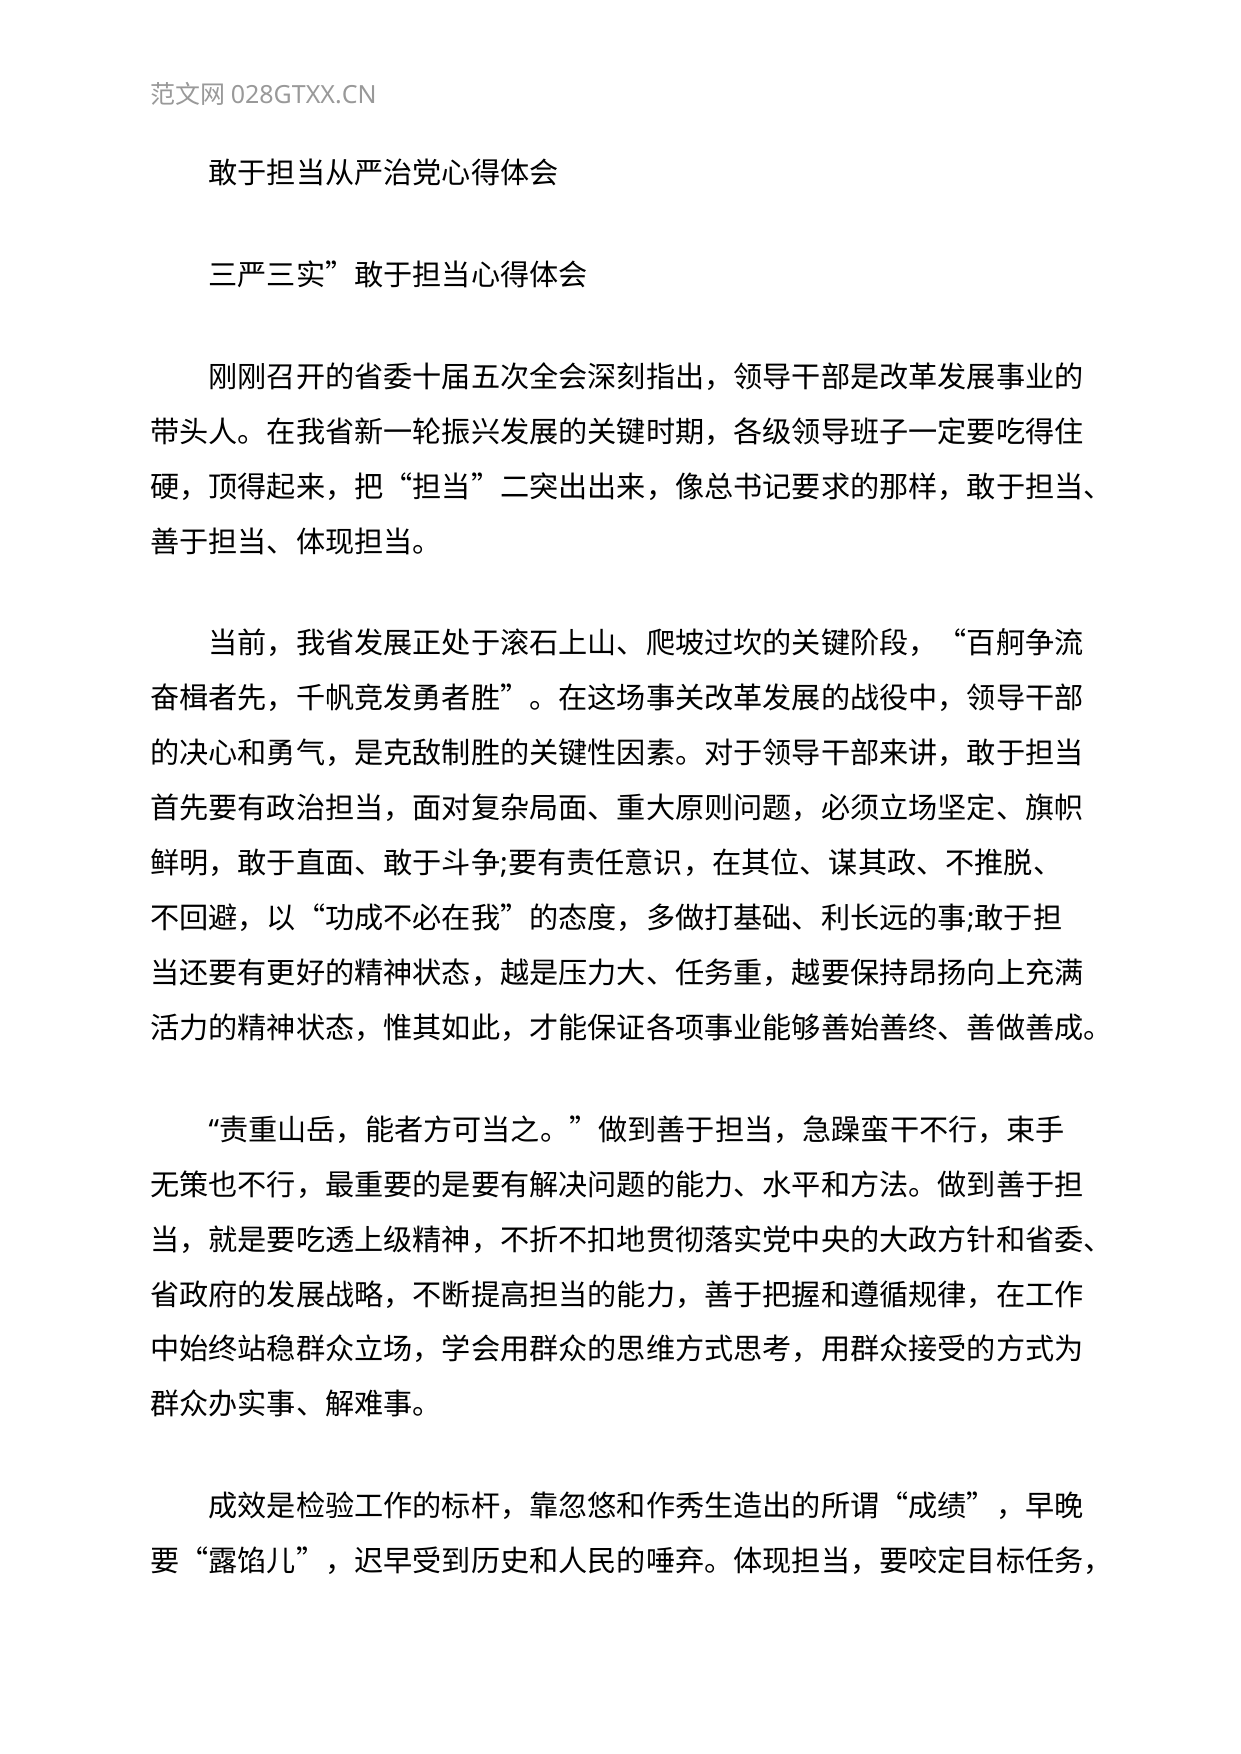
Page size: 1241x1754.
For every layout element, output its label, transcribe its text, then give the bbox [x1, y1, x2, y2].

text 刚刚召开的省委十届五次全会深刻指出，领导干部是改革发展事业的带头人。在我省新一轮振兴发展的关键时期，各级领导班子一定要吃得住硬，顶得起来，把“担当”二突出出来，像总书记要求的那样，敢于担当、善于担当、体现担当。 [150, 353, 1090, 561]
text 敢于担当从严治党心得体会 [150, 150, 1090, 192]
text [150, 1483, 1090, 1580]
text 当前，我省发展正处于滚石上山、爬坡过坎的关键阶段，“百舸争流奋楫者先，千帆竞发勇者胜”。在这场事关改革发展的战役中，领导干部的决心和勇气，是克敌制胜的关键性因素。对于领导干部来讲，敢于担当首先要有政治担当，面对复杂局面、重大原则问题，必须立场坚定、旗帜鲜明，敢于直面、敢于斗争;要有责任意识，在其位、谋其政、不推脱、不回避，以“功成不必在我”的态度，多做打基础、利长远的事;敢于担当还要有更好的精神状态，越是压力大、任务重，越要保持昂扬向上充满活力的精神状态，惟其如此，才能保证各项事业能够善始善终、善做善成。 [150, 620, 1090, 1047]
text 三严三实”敢于担当心得体会 [150, 252, 1090, 294]
text “责重山岳，能者方可当之。”做到善于担当，急躁蛮干不行，束手无策也不行，最重要的是要有解决问题的能力、水平和方法。做到善于担当，就是要吃透上级精神，不折不扣地贯彻落实党中央的大政方针和省委、省政府的发展战略，不断提高担当的能力，善于把握和遵循规律，在工作中始终站稳群众立场，学会用群众的思维方式思考，用群众接受的方式为群众办实事、解难事。 [150, 1106, 1090, 1423]
